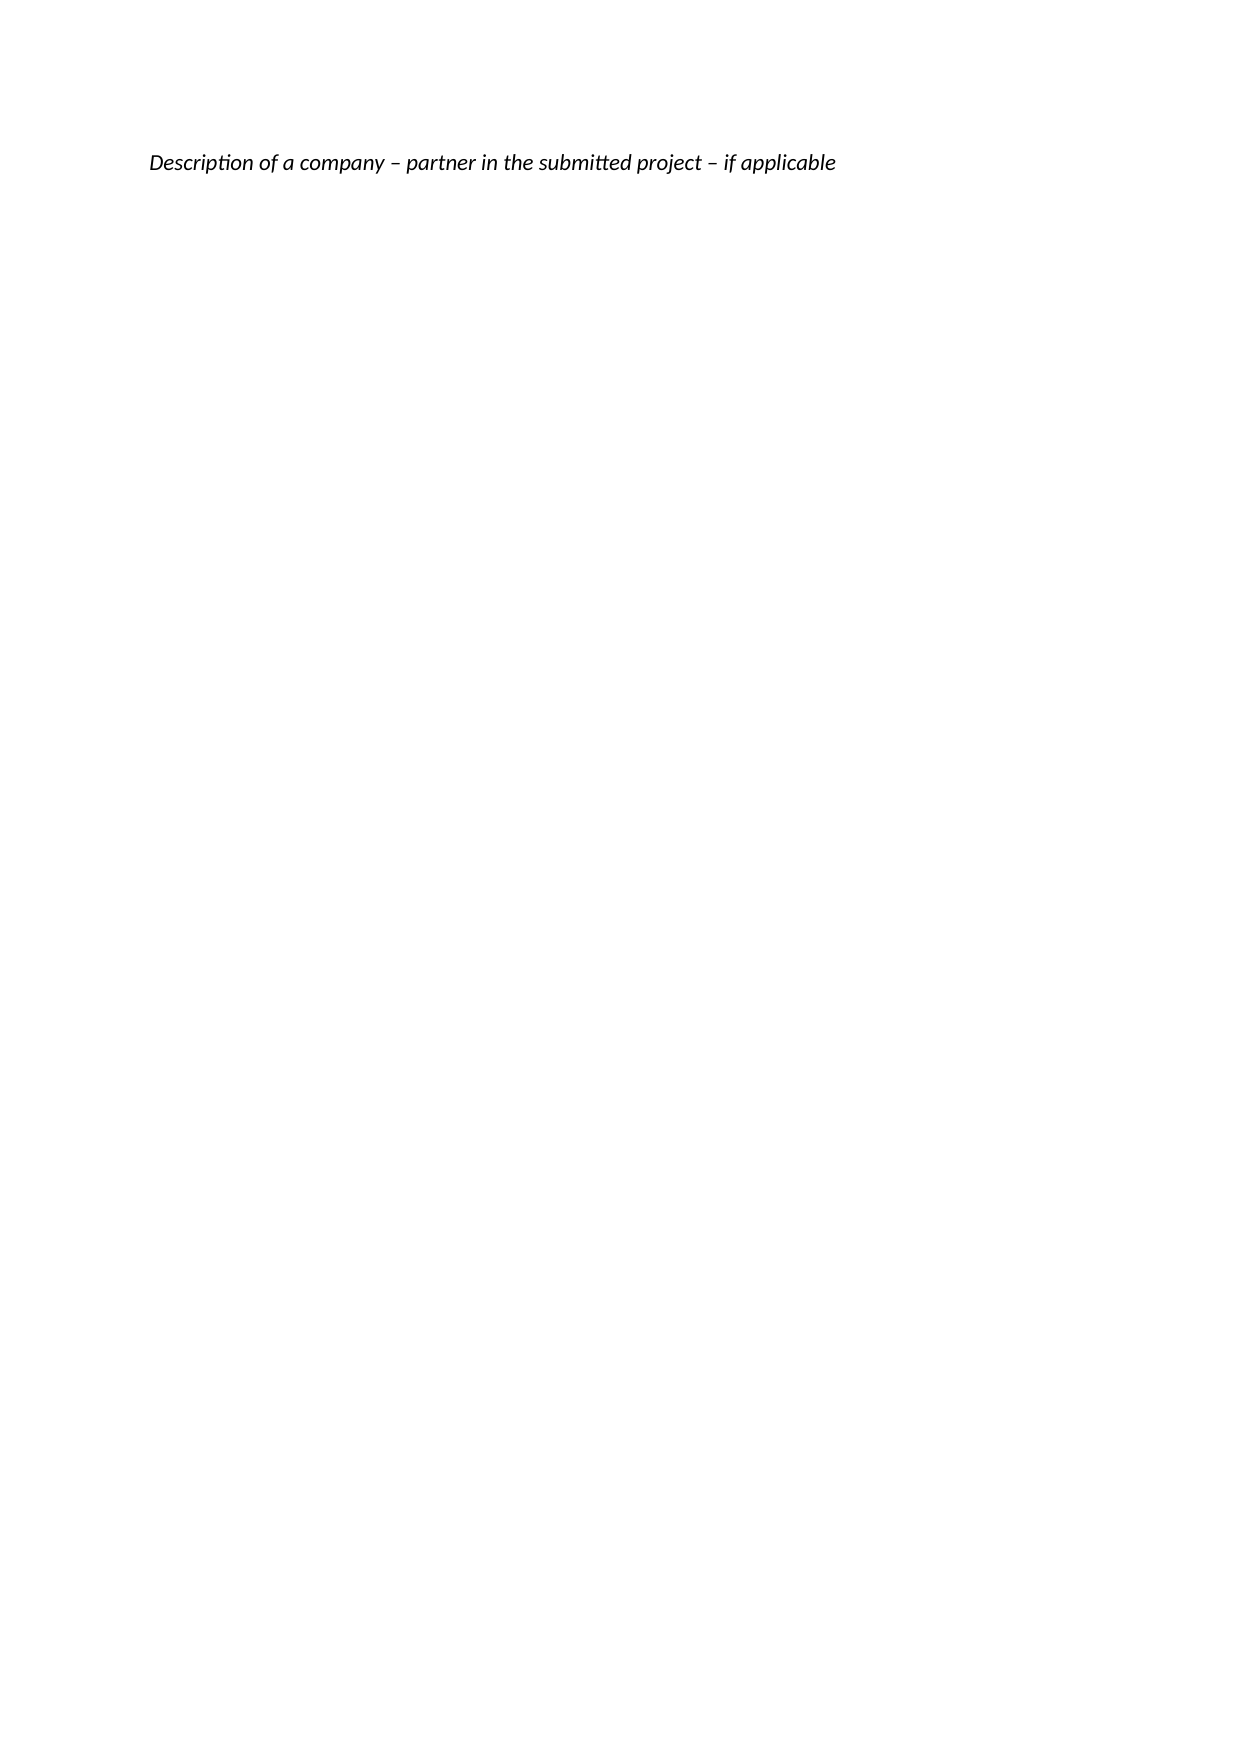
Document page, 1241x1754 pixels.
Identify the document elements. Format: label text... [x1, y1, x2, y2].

text Description of a company – partner in the submitted project – if applicable [149, 148, 1093, 176]
